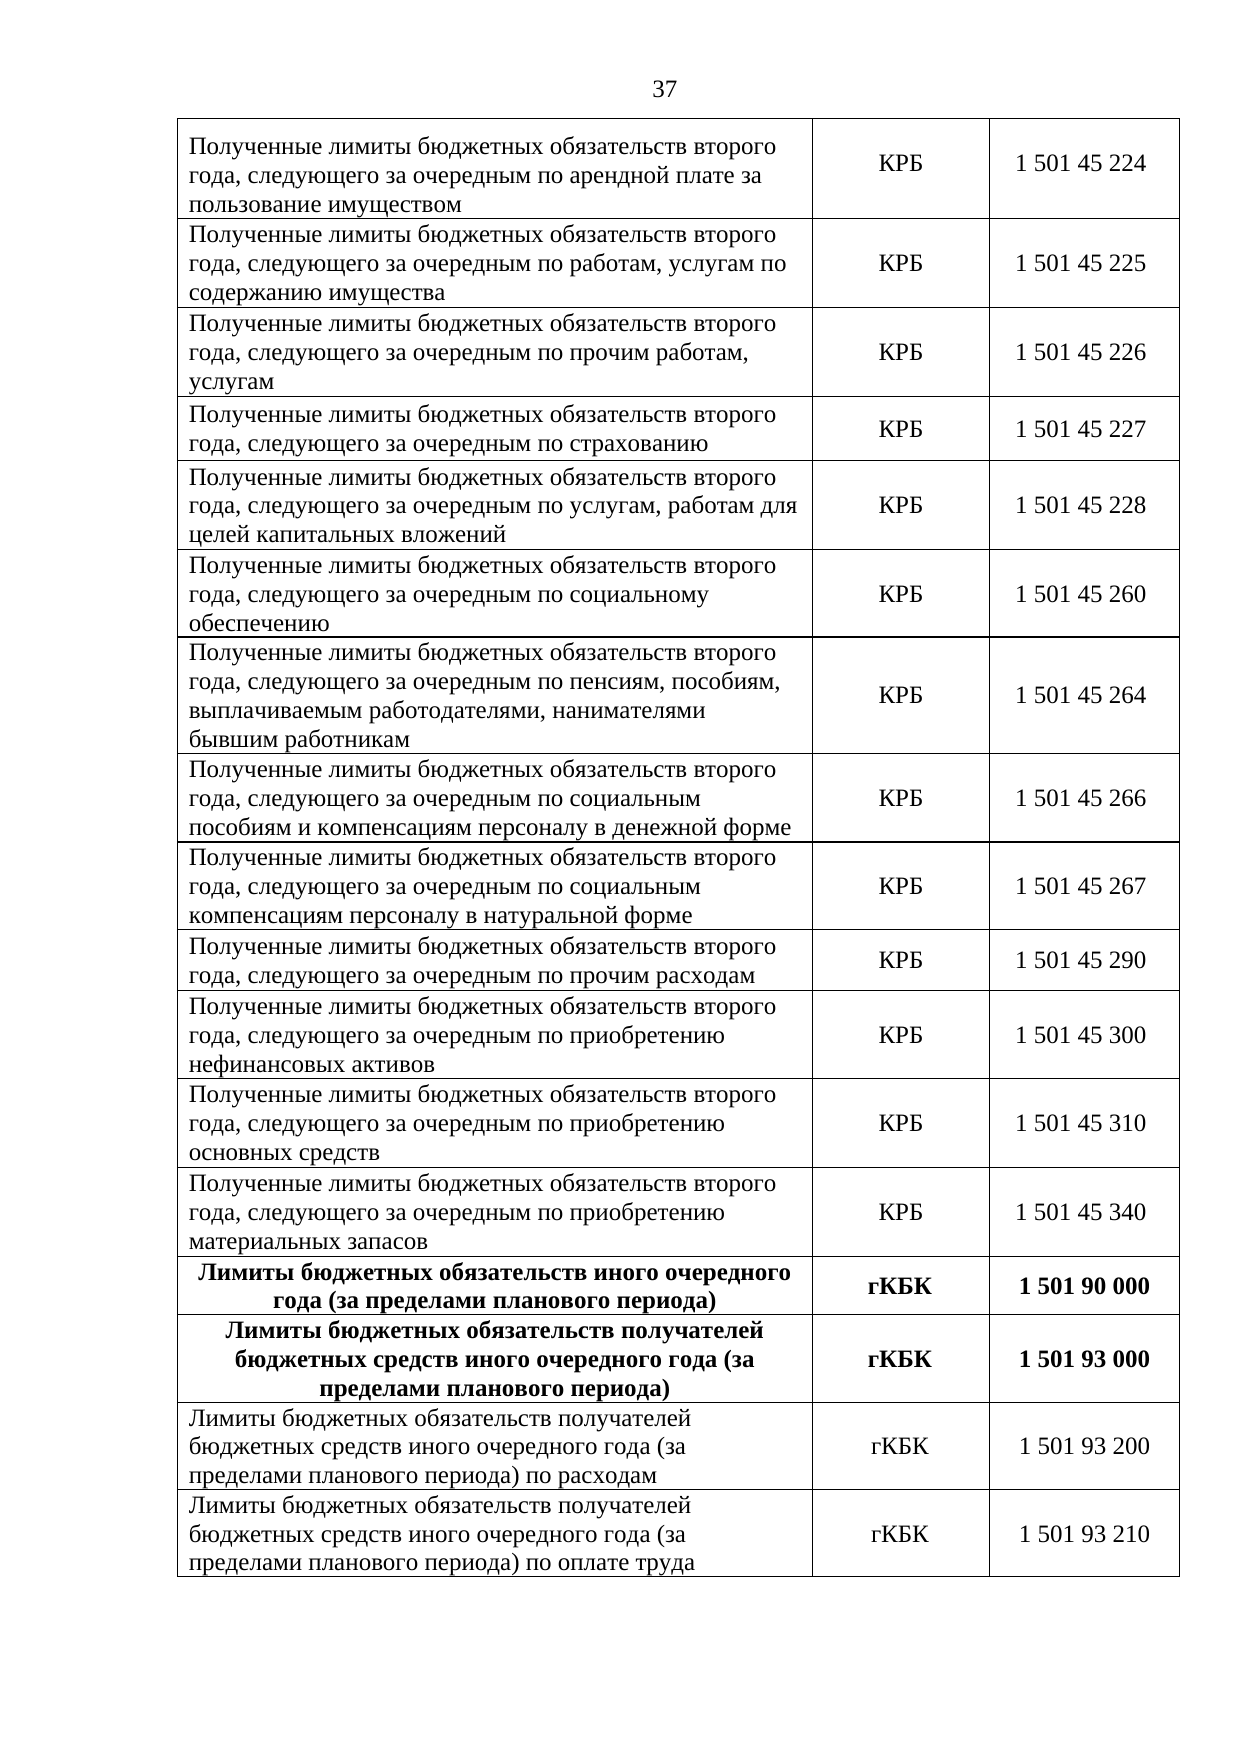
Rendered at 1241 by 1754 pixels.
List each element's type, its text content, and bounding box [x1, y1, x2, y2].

table_cell КРБ [813, 843, 989, 929]
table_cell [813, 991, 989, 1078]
table_cell 1 501 45 227 [990, 397, 1179, 460]
table_cell КРБ [813, 397, 989, 460]
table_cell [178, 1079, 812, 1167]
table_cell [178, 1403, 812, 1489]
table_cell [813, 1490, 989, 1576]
table_cell 1 501 45 290 [990, 930, 1179, 990]
table_cell КРБ [813, 930, 989, 990]
table_cell Полученные лимиты бюджетных обязательств второго года, следующего за очередным по пенсиям, пособиям, выплачиваемым работодателями, нанимателями бывшим работникам [178, 638, 812, 752]
table_cell КРБ [813, 219, 989, 307]
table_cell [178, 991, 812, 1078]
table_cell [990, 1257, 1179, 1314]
table_cell 1 501 45 260 [990, 550, 1179, 636]
table_cell КРБ [813, 754, 989, 841]
table_cell 1 501 45 226 [990, 308, 1179, 396]
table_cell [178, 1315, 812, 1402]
table_cell Полученные лимиты бюджетных обязательств второго года, следующего за очередным по услугам, работам для целей капитальных вложений [178, 461, 812, 549]
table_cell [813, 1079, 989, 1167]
table_cell Полученные лимиты бюджетных обязательств второго года, следующего за очередным по социальным компенсациям персоналу в натуральной форме [178, 843, 812, 929]
table_cell КРБ [813, 308, 989, 396]
table_cell 1 501 45 225 [990, 219, 1179, 307]
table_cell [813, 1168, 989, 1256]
table_cell Полученные лимиты бюджетных обязательств второго года, следующего за очередным по прочим расходам [178, 930, 812, 990]
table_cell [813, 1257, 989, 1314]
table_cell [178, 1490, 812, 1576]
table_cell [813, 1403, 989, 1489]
table_cell Полученные лимиты бюджетных обязательств второго года, следующего за очередным по арендной плате за пользование имуществом [178, 119, 812, 218]
table_cell Полученные лимиты бюджетных обязательств второго года, следующего за очередным по прочим работам, услугам [178, 308, 812, 396]
table_cell Полученные лимиты бюджетных обязательств второго года, следующего за очередным по социальным пособиям и компенсациям персоналу в денежной форме [178, 754, 812, 841]
table_cell Полученные лимиты бюджетных обязательств второго года, следующего за очередным по социальному обеспечению [178, 550, 812, 636]
table_cell КРБ [813, 550, 989, 636]
table_cell КРБ [813, 119, 989, 218]
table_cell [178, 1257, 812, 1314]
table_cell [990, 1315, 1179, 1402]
table_cell 1 501 45 266 [990, 754, 1179, 841]
table_cell 1 501 45 267 [990, 843, 1179, 929]
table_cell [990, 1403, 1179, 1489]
table_cell Полученные лимиты бюджетных обязательств второго года, следующего за очередным по работам, услугам по содержанию имущества [178, 219, 812, 307]
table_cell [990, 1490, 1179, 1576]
table_cell 1 501 45 224 [990, 119, 1179, 218]
table_cell Полученные лимиты бюджетных обязательств второго года, следующего за очередным по страхованию [178, 397, 812, 460]
table_cell 1 501 45 228 [990, 461, 1179, 549]
table_cell 1 501 45 264 [990, 638, 1179, 752]
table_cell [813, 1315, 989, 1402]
table_cell КРБ [813, 638, 989, 752]
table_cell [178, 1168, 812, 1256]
table_cell КРБ [813, 461, 989, 549]
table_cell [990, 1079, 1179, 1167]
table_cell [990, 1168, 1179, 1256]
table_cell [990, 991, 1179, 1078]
